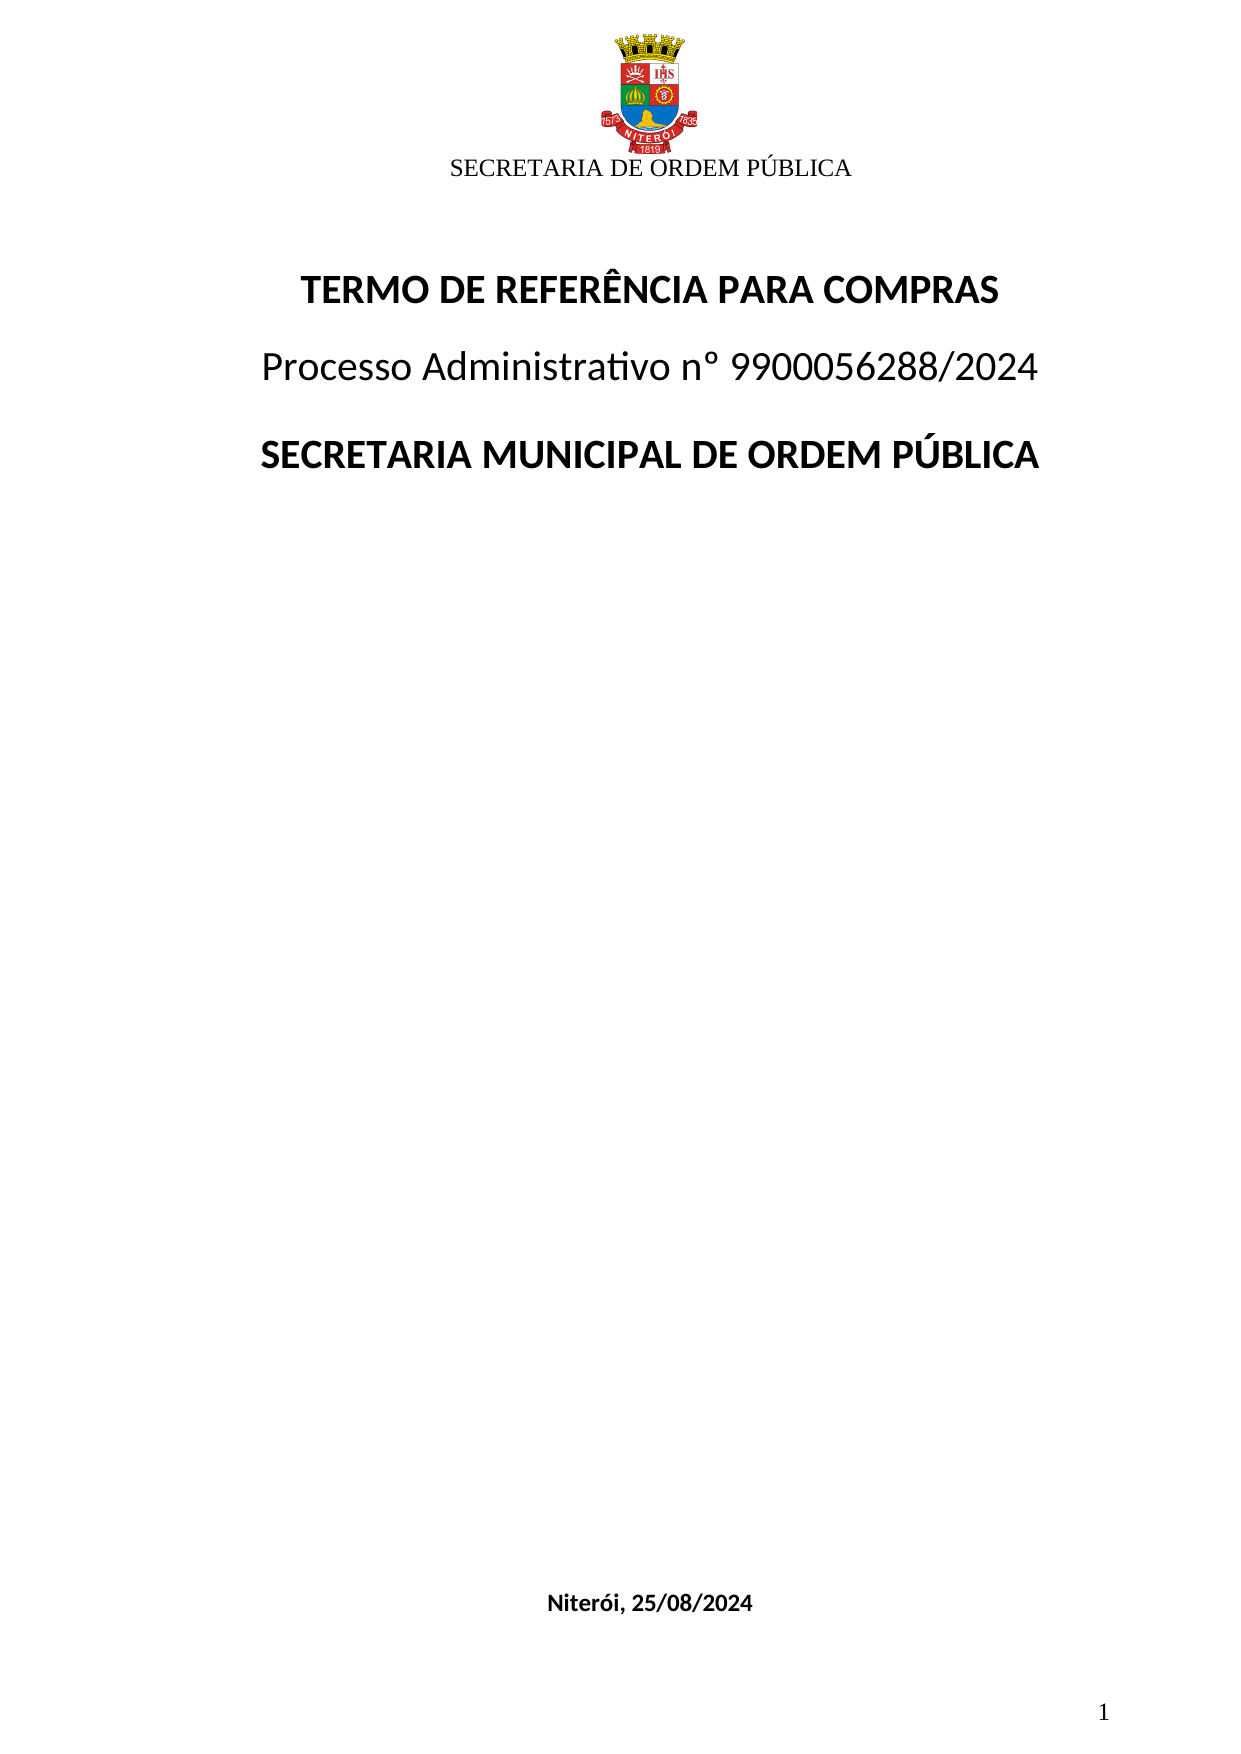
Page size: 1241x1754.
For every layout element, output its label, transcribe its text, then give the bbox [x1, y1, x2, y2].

text Niterói, 25/08/2024 [97, 1587, 1203, 1617]
subtitle TERMO DE REFERÊNCIA PARA COMPRAS [97, 263, 1203, 314]
text Processo Administrativo nº 9900056288/2024 [97, 340, 1203, 391]
picture [601, 34, 698, 154]
subtitle SECRETARIA MUNICIPAL DE ORDEM PÚBLICA [97, 428, 1203, 479]
